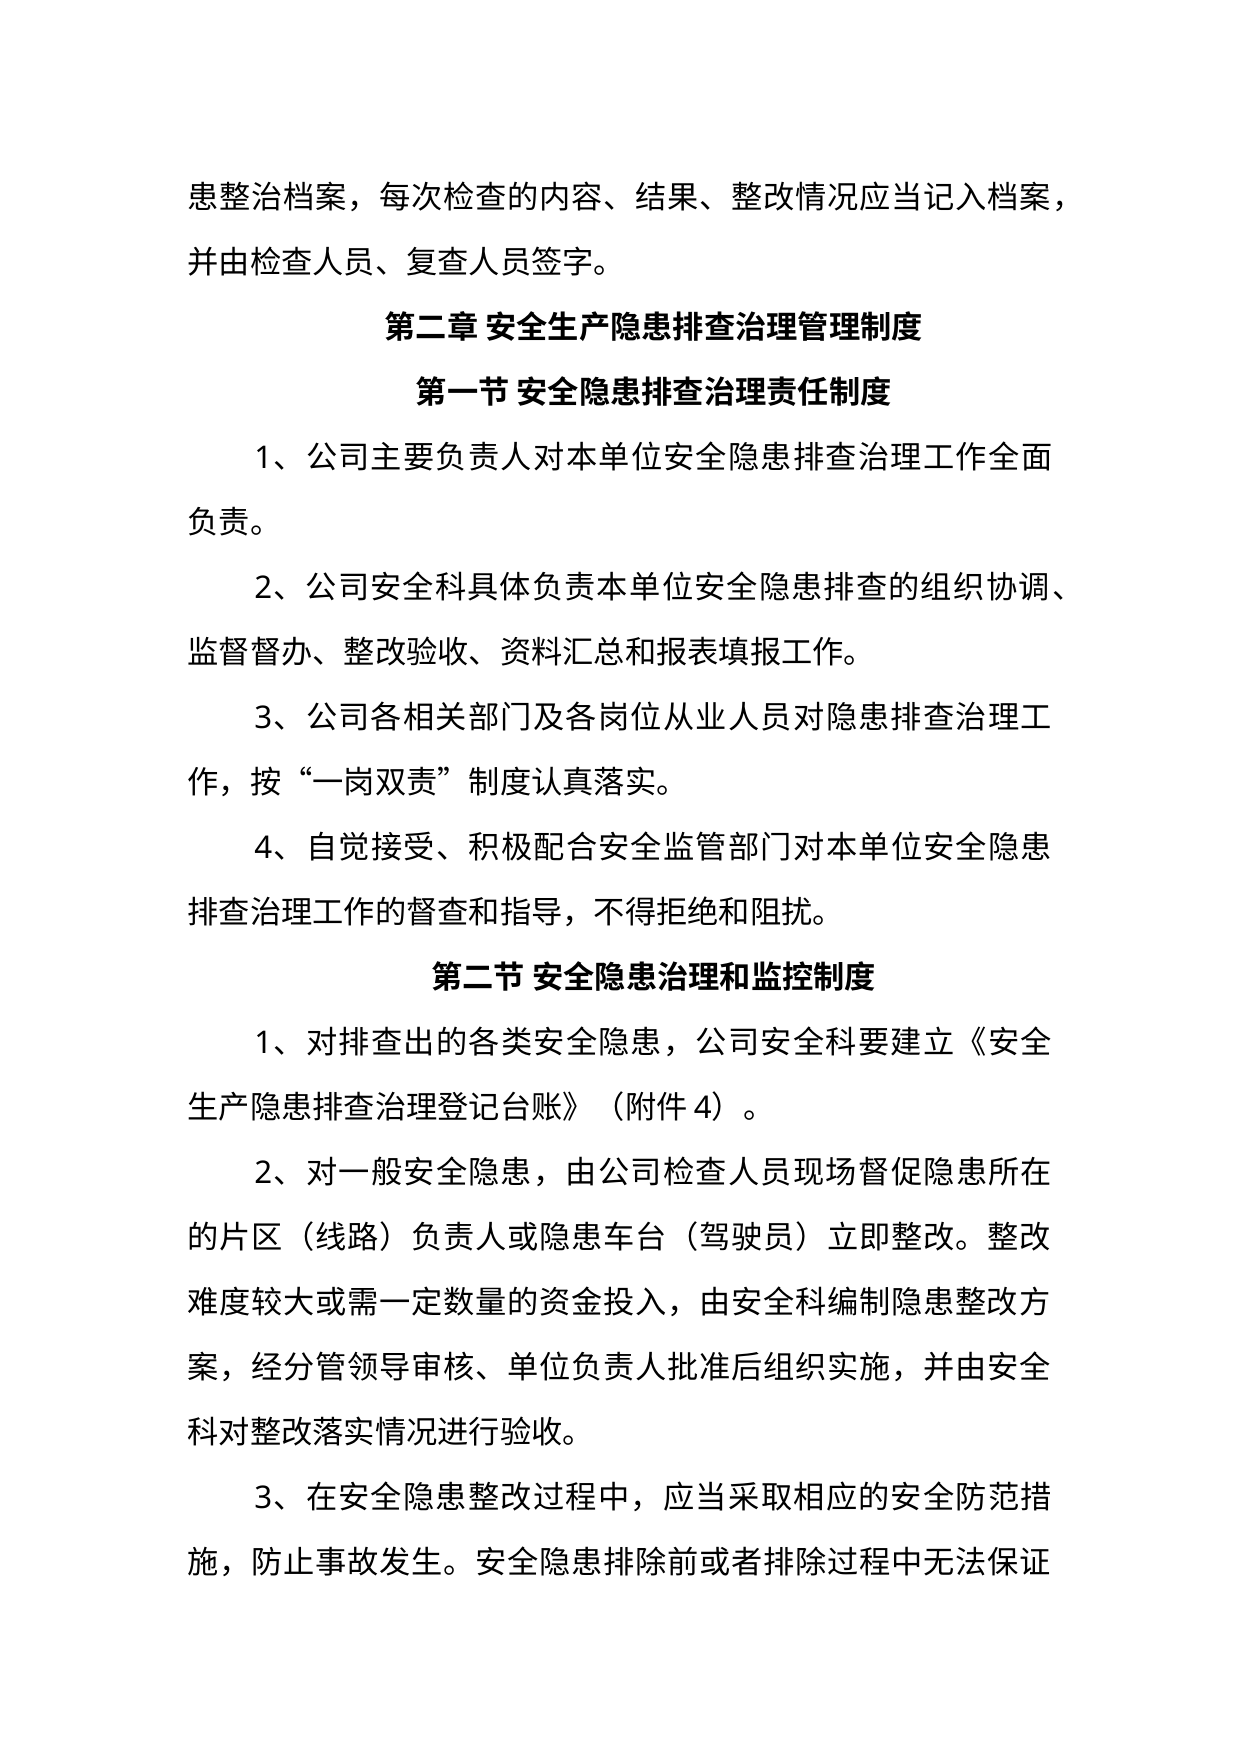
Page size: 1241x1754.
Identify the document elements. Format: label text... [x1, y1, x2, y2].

text 1、对排查出的各类安全隐患，公司安全科要建立《安全生产隐患排查治理登记台账》（附件4）。 [187, 1007, 1053, 1137]
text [187, 1462, 1053, 1592]
text 3、公司各相关部门及各岗位从业人员对隐患排查治理工作，按“一岗双责”制度认真落实。 [187, 682, 1053, 812]
text 2、公司安全科具体负责本单位安全隐患排查的组织协调、监督督办、整改验收、资料汇总和报表填报工作。 [187, 552, 1053, 682]
subtitle 第二节 安全隐患治理和监控制度 [187, 942, 1053, 1007]
text 2、对一般安全隐患，由公司检查人员现场督促隐患所在的片区（线路）负责人或隐患车台（驾驶员）立即整改。整改难度较大或需一定数量的资金投入，由安全科编制隐患整改方案，经分管领导审核、单位负责人批准后组织实施，并由安全科对整改落实情况进行验收。 [187, 1137, 1053, 1462]
subtitle 第二章 安全生产隐患排查治理管理制度 [187, 292, 1053, 357]
text 1、公司主要负责人对本单位安全隐患排查治理工作全面负责。 [187, 422, 1053, 552]
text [187, 162, 1053, 292]
subtitle 第一节 安全隐患排查治理责任制度 [187, 357, 1053, 422]
text 4、自觉接受、积极配合安全监管部门对本单位安全隐患排查治理工作的督查和指导，不得拒绝和阻扰。 [187, 812, 1053, 942]
